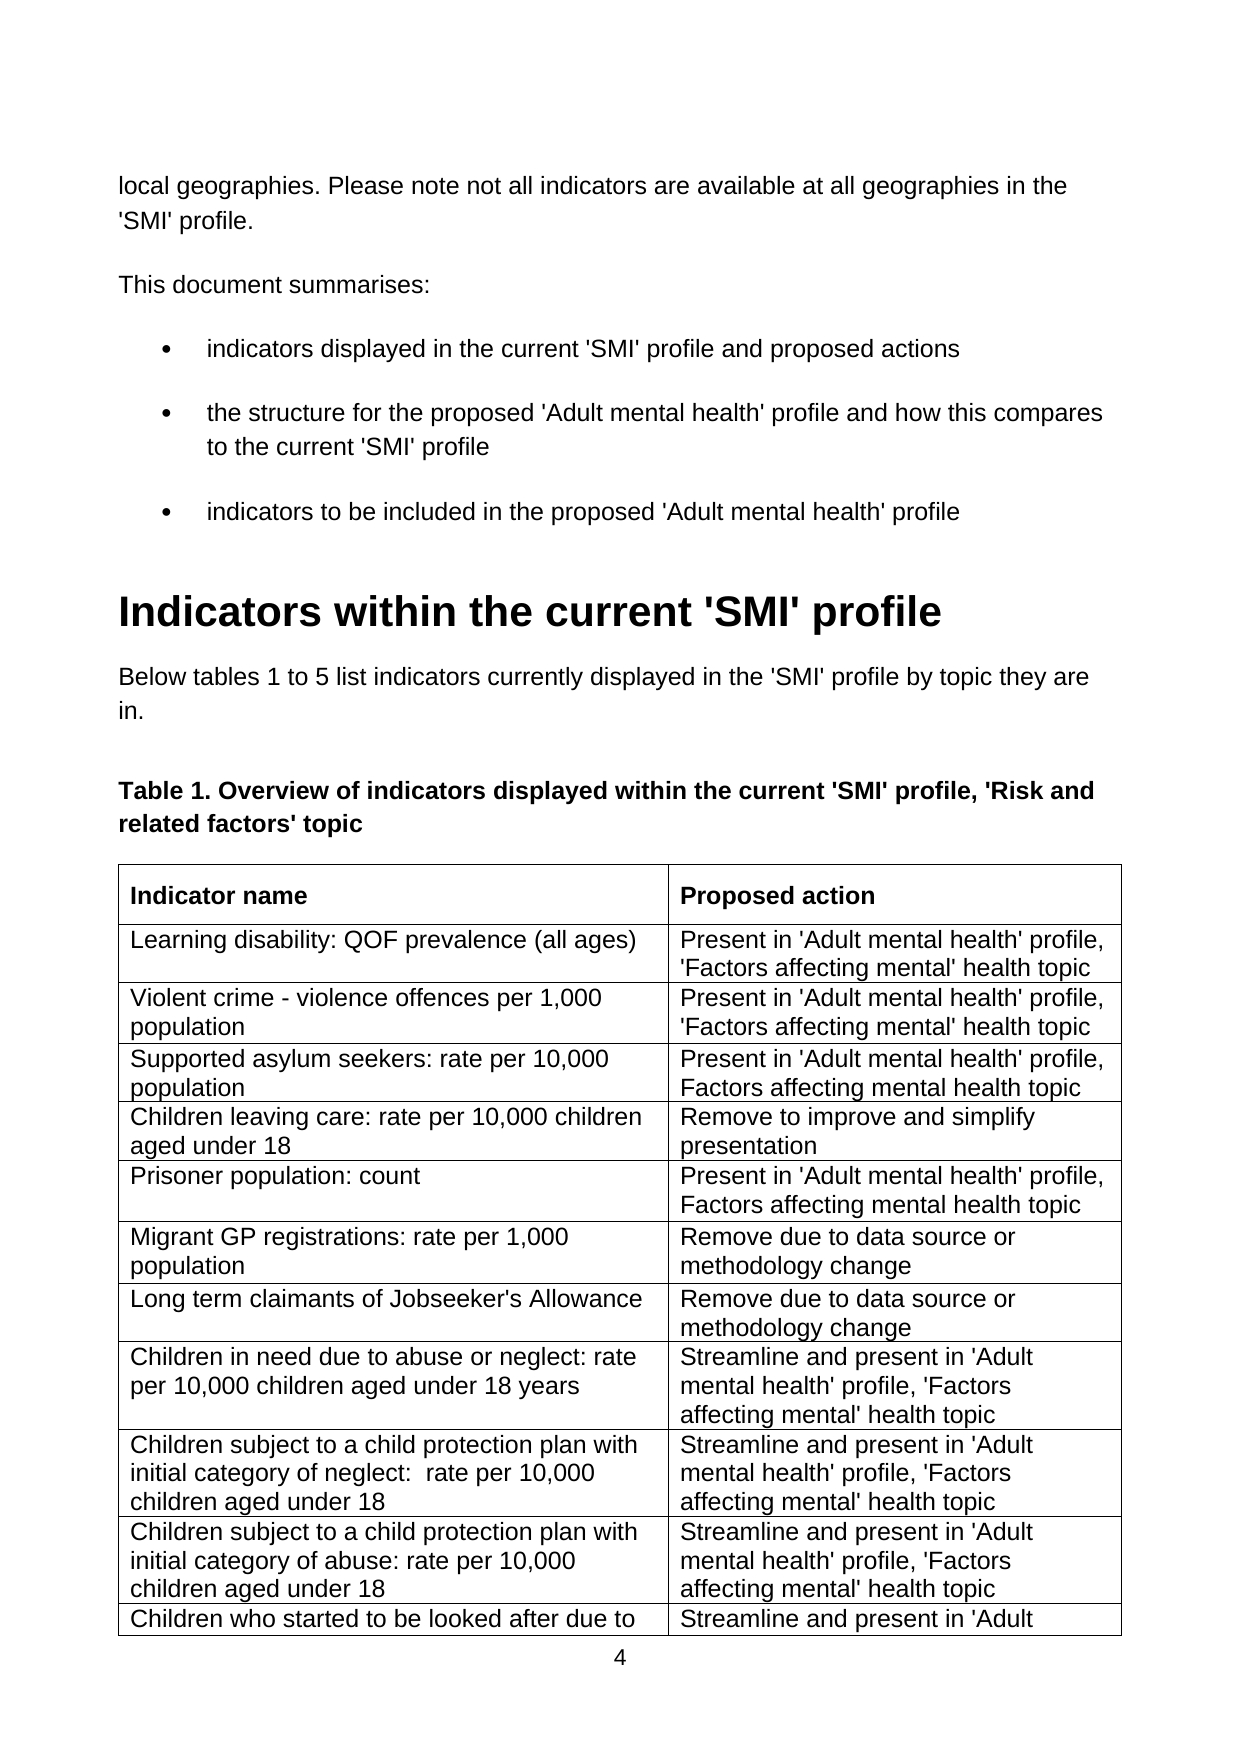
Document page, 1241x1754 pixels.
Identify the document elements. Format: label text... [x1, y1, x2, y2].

text indicators to be included in the proposed 'Adult mental health' profile [162, 496, 1122, 525]
table_cell Streamline and present in 'Adult mental health' profile, 'Factors affecting mental' health topic [669, 1342, 1121, 1428]
table_header Indicator name [119, 865, 668, 924]
table_cell Migrant GP registrations: rate per 1,000 population [119, 1222, 668, 1283]
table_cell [119, 1604, 668, 1635]
table_cell Children leaving care: rate per 10,000 children aged under 18 [119, 1102, 668, 1160]
table_cell Prisoner population: count [119, 1161, 668, 1221]
table_cell Streamline and present in 'Adult mental health' profile, 'Factors affecting mental' health topic [669, 1517, 1121, 1603]
table_cell Streamline and present in 'Adult mental health' profile, 'Factors affecting mental' health topic [669, 1430, 1121, 1516]
table_cell Remove due to data source or methodology change [669, 1284, 1121, 1341]
table_cell Learning disability: QOF prevalence (all ages) [119, 925, 668, 982]
table_cell Long term claimants of Jobseeker's Allowance [119, 1284, 668, 1341]
table_cell Present in 'Adult mental health' profile, 'Factors affecting mental' health topic [669, 983, 1121, 1043]
table_cell Children subject to a child protection plan with initial category of neglect: rate per 10,000 children aged under 18 [119, 1430, 668, 1516]
table_header Proposed action [669, 865, 1121, 924]
text Below tables 1 to 5 list indicators currently displayed in the 'SMI' profile by topic they are in. [118, 662, 1122, 725]
text indicators displayed in the current 'SMI' profile and proposed actions [162, 334, 1122, 363]
table_cell Violent crime - violence offences per 1,000 population [119, 983, 668, 1043]
table_cell Remove due to data source or methodology change [669, 1222, 1121, 1283]
table_cell Present in 'Adult mental health' profile, Factors affecting mental health topic [669, 1161, 1121, 1221]
subtitle Indicators within the current 'SMI' profile [118, 586, 1122, 637]
table_cell Supported asylum seekers: rate per 10,000 population [119, 1044, 668, 1101]
text the structure for the proposed 'Adult mental health' profile and how this compares to the current 'SMI' profile [162, 398, 1122, 461]
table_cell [669, 1604, 1121, 1635]
table_cell Children in need due to abuse or neglect: rate per 10,000 children aged under 18 years [119, 1342, 668, 1428]
subtitle Table 1. Overview of indicators displayed within the current 'SMI' profile, 'Risk and related factors' topic [118, 773, 1122, 839]
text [118, 171, 1122, 234]
table_cell Children subject to a child protection plan with initial category of abuse: rate per 10,000 children aged under 18 [119, 1517, 668, 1603]
table_cell Present in 'Adult mental health' profile, Factors affecting mental health topic [669, 1044, 1121, 1101]
text This document summarises: [118, 270, 1122, 298]
table_cell Remove to improve and simplify presentation [669, 1102, 1121, 1160]
table_cell Present in 'Adult mental health' profile, 'Factors affecting mental' health topic [669, 925, 1121, 982]
